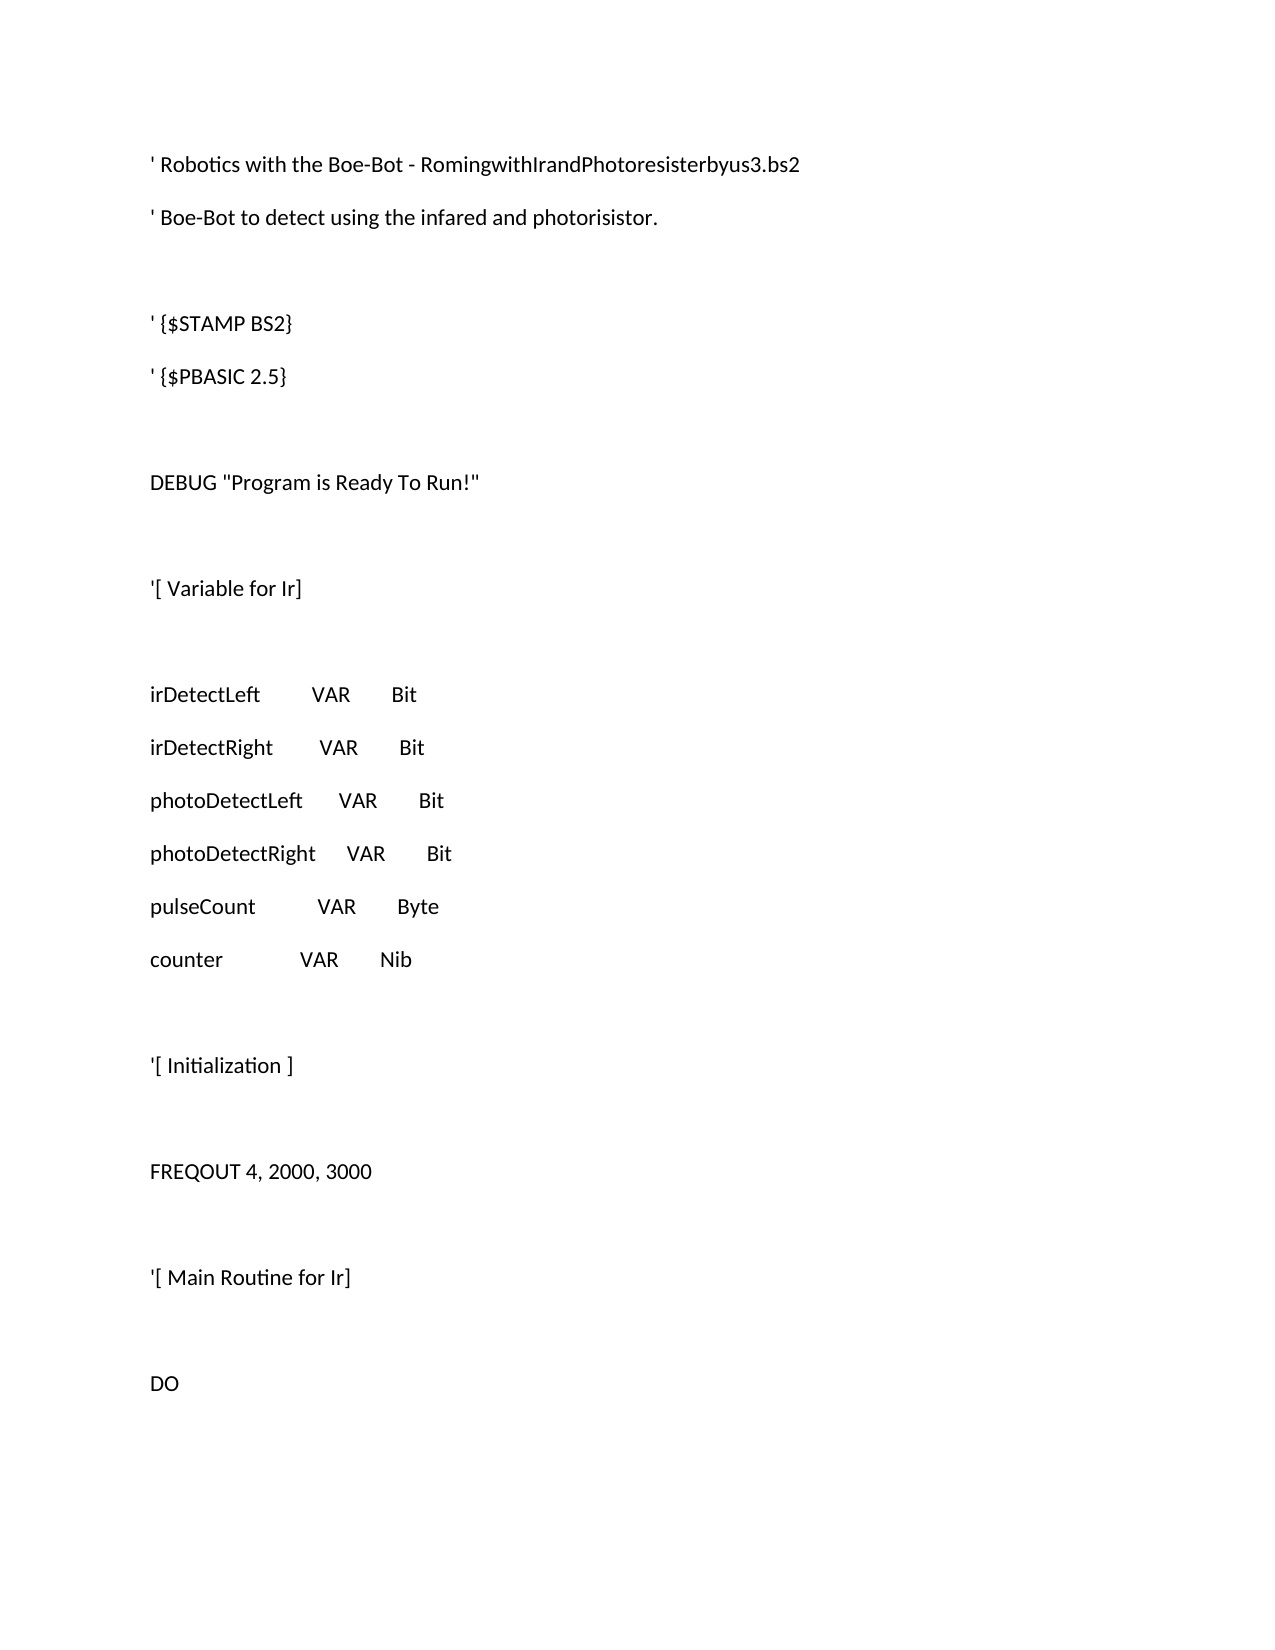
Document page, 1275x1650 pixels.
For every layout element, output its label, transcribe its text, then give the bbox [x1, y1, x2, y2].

text '[ Variable for Ir] [150, 574, 1125, 602]
text DO [150, 1369, 1125, 1397]
text '[ Initialization ] [150, 1051, 1125, 1079]
text ' Boe-Bot to detect using the infared and photorisistor. [150, 203, 1125, 231]
text photoDetectRight VAR Bit [150, 839, 1125, 867]
text ' Robotics with the Boe-Bot - RomingwithIrandPhotoresisterbyus3.bs2 [150, 150, 1125, 178]
text irDetectLeft VAR Bit [150, 680, 1125, 708]
text counter VAR Nib [150, 945, 1125, 973]
text ' {$PBASIC 2.5} [150, 362, 1125, 390]
text ' {$STAMP BS2} [150, 309, 1125, 337]
text '[ Main Routine for Ir] [150, 1263, 1125, 1291]
text DEBUG "Program is Ready To Run!" [150, 468, 1125, 496]
text irDetectRight VAR Bit [150, 733, 1125, 761]
text pulseCount VAR Byte [150, 892, 1125, 920]
text FREQOUT 4, 2000, 3000 [150, 1157, 1125, 1185]
text photoDetectLeft VAR Bit [150, 786, 1125, 814]
